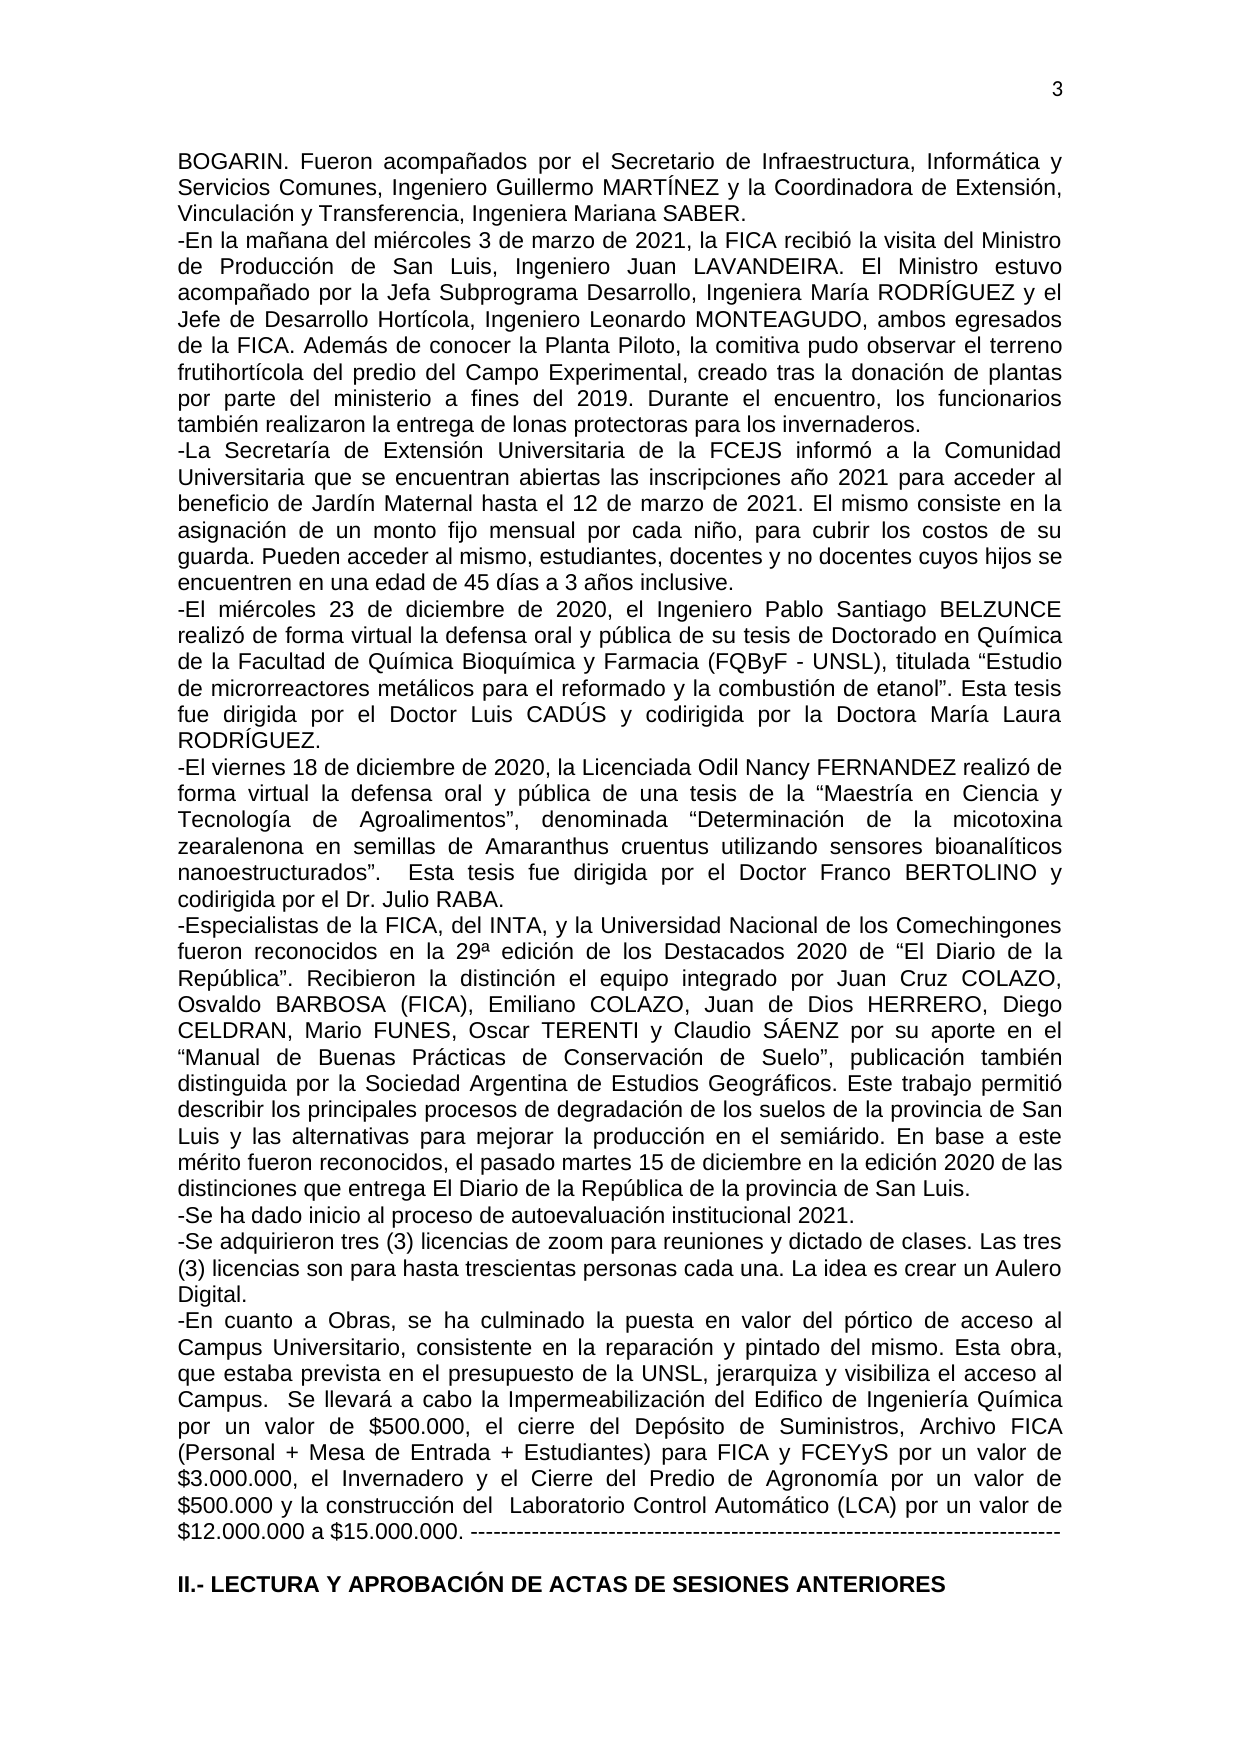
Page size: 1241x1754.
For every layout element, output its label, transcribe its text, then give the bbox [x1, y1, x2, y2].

text -La Secretaría de Extensión Universitaria de la FCEJS informó a la Comunidad Universitaria que se encuentran abiertas las inscripciones año 2021 para acceder al beneficio de Jardín Maternal hasta el 12 de marzo de 2021. El mismo consiste en la asignación de un monto fijo mensual por cada niño, para cubrir los costos de su guarda. Pueden acceder al mismo, estudiantes, docentes y no docentes cuyos hijos se encuentren en una edad de 45 días a 3 años inclusive. [177, 437, 1063, 596]
text -Se adquirieron tres (3) licencias de zoom para reuniones y dictado de clases. Las tres (3) licencias son para hasta trescientas personas cada una. La idea es crear un Aulero Digital. [177, 1228, 1063, 1307]
text -Especialistas de la FICA, del INTA, y la Universidad Nacional de los Comechingones fueron reconocidos en la 29ª edición de los Destacados 2020 de “El Diario de la República”. Recibieron la distinción el equipo integrado por Juan Cruz COLAZO, Osvaldo BARBOSA (FICA), Emiliano COLAZO, Juan de Dios HERRERO, Diego CELDRAN, Mario FUNES, Oscar TERENTI y Claudio SÁENZ por su aporte en el “Manual de Buenas Prácticas de Conservación de Suelo”, publicación también distinguida por la Sociedad Argentina de Estudios Geográficos. Este trabajo permitió describir los principales procesos de degradación de los suelos de la provincia de San Luis y las alternativas para mejorar la producción en el semiárido. En base a este mérito fueron reconocidos, el pasado martes 15 de diciembre en la edición 2020 de las distinciones que entrega El Diario de la República de la provincia de San Luis. [177, 912, 1063, 1202]
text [177, 148, 1063, 227]
text -En cuanto a Obras, se ha culminado la puesta en valor del pórtico de acceso al Campus Universitario, consistente en la reparación y pintado del mismo. Esta obra, que estaba prevista en el presupuesto de la UNSL, jerarquiza y visibiliza el acceso al Campus. Se llevará a cabo la Impermeabilización del Edifico de Ingeniería Química por un valor de $500.000, el cierre del Depósito de Suministros, Archivo FICA (Personal + Mesa de Entrada + Estudiantes) para FICA y FCEYyS por un valor de $3.000.000, el Invernadero y el Cierre del Predio de Agronomía por un valor de $500.000 y la construcción del Laboratorio Control Automático (LCA) por un valor de $12.000.000 a $15.000.000. [177, 1307, 1063, 1544]
text II.- LECTURA Y APROBACIÓN DE ACTAS DE SESIONES ANTERIORES [177, 1571, 1063, 1597]
text -En la mañana del miércoles 3 de marzo de 2021, la FICA recibió la visita del Ministro de Producción de San Luis, Ingeniero Juan LAVANDEIRA. El Ministro estuvo acompañado por la Jefa Subprograma Desarrollo, Ingeniera María RODRÍGUEZ y el Jefe de Desarrollo Hortícola, Ingeniero Leonardo MONTEAGUDO, ambos egresados de la FICA. Además de conocer la Planta Piloto, la comitiva pudo observar el terreno frutihortícola del predio del Campo Experimental, creado tras la donación de plantas por parte del ministerio a fines del 2019. Durante el encuentro, los funcionarios también realizaron la entrega de lonas protectoras para los invernaderos. [177, 227, 1063, 437]
text -El miércoles 23 de diciembre de 2020, el Ingeniero Pablo Santiago BELZUNCE realizó de forma virtual la defensa oral y pública de su tesis de Doctorado en Química de la Facultad de Química Bioquímica y Farmacia (FQByF - UNSL), titulada “Estudio de microrreactores metálicos para el reformado y la combustión de etanol”. Esta tesis fue dirigida por el Doctor Luis CADÚS y codirigida por la Doctora María Laura RODRÍGUEZ. -El viernes 18 de diciembre de 2020, la Licenciada Odil Nancy FERNANDEZ realizó de forma virtual la defensa oral y pública de una tesis de la “Maestría en Ciencia y Tecnología de Agroalimentos”, denominada “Determinación de la micotoxina zearalenona en semillas de Amaranthus cruentus utilizando sensores bioanalíticos nanoestructurados”. Esta tesis fue dirigida por el Doctor Franco BERTOLINO y codirigida por el Dr. Julio RABA. [177, 596, 1063, 912]
text -Se ha dado inicio al proceso de autoevaluación institucional 2021. [177, 1202, 1063, 1228]
